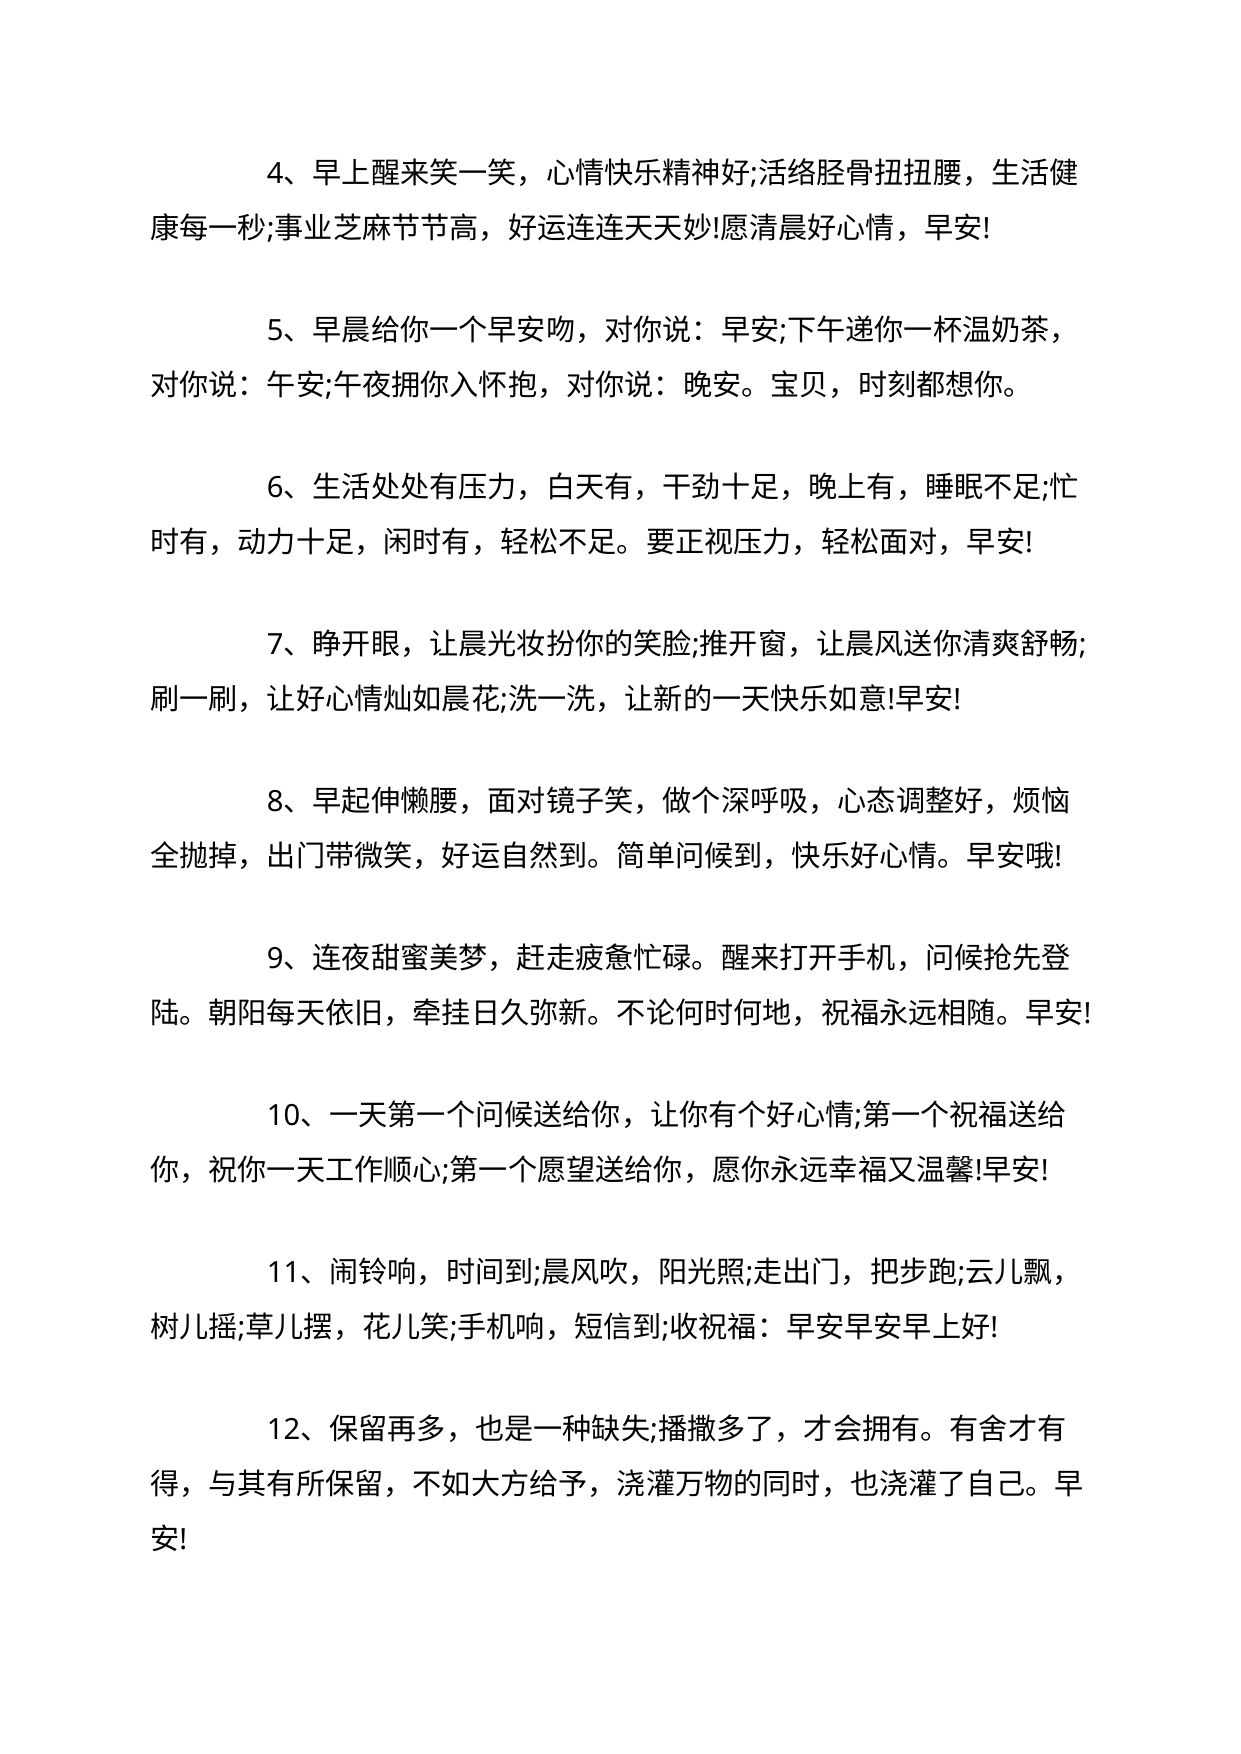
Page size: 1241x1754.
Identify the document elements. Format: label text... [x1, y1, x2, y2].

text 11、闹铃响，时间到;晨风吹，阳光照;走出门，把步跑;云儿飘，树儿摇;草儿摆，花儿笑;手机响，短信到;收祝福：早安早安早上好! [150, 1249, 1090, 1346]
text 9、连夜甜蜜美梦，赶走疲惫忙碌。醒来打开手机，问候抢先登陆。朝阳每天依旧，牵挂日久弥新。不论何时何地，祝福永远相随。早安! [150, 935, 1090, 1032]
text 12、保留再多，也是一种缺失;播撒多了，才会拥有。有舍才有得，与其有所保留，不如大方给予，浇灌万物的同时，也浇灌了自己。早安! [150, 1406, 1090, 1558]
text 10、一天第一个问候送给你，让你有个好心情;第一个祝福送给你，祝你一天工作顺心;第一个愿望送给你，愿你永远幸福又温馨!早安! [150, 1092, 1090, 1189]
text 6、生活处处有压力，白天有，干劲十足，晚上有，睡眠不足;忙时有，动力十足，闲时有，轻松不足。要正视压力，轻松面对，早安! [150, 464, 1090, 561]
text 4、早上醒来笑一笑，心情快乐精神好;活络胫骨扭扭腰，生活健康每一秒;事业芝麻节节高，好运连连天天妙!愿清晨好心情，早安! [150, 150, 1090, 247]
text 7、睁开眼，让晨光妆扮你的笑脸;推开窗，让晨风送你清爽舒畅;刷一刷，让好心情灿如晨花;洗一洗，让新的一天快乐如意!早安! [150, 621, 1090, 718]
text 8、早起伸懒腰，面对镜子笑，做个深呼吸，心态调整好，烦恼全抛掉，出门带微笑，好运自然到。简单问候到，快乐好心情。早安哦! [150, 778, 1090, 875]
text 5、早晨给你一个早安吻，对你说：早安;下午递你一杯温奶茶，对你说：午安;午夜拥你入怀抱，对你说：晚安。宝贝，时刻都想你。 [150, 307, 1090, 404]
